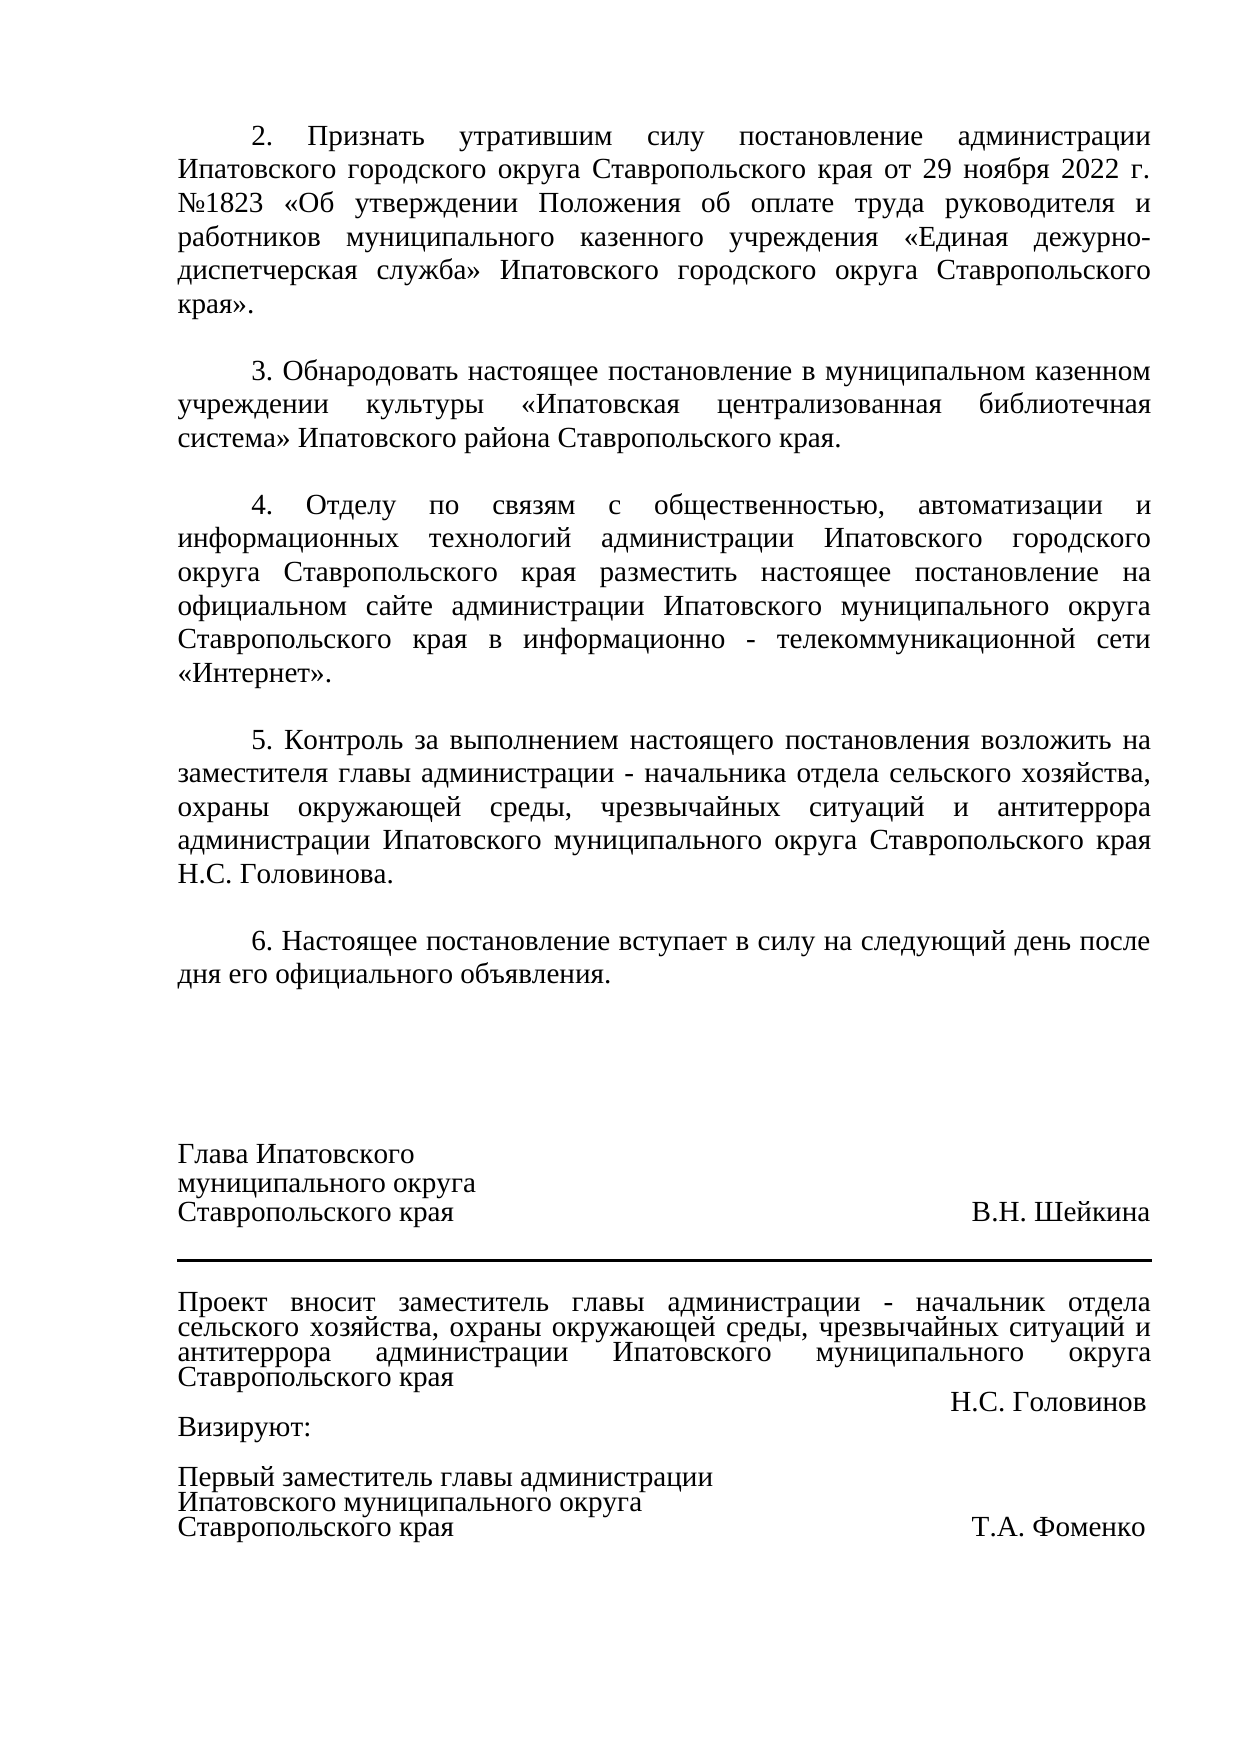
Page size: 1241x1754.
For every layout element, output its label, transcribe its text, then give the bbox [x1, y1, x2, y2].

text 2. Признать утратившим силу постановление администрации Ипатовского городского округа Ставропольского края от 29 ноября 2022 г. №1823 «Об утверждении Положения об оплате труда руководителя и работников муниципального казенного учреждения «Единая дежурно-диспетчерская служба» Ипатовского городского округа Ставропольского края». [177, 118, 1152, 319]
text 3. Обнародовать настоящее постановление в муниципальном казенном учреждении культуры «Ипатовская централизованная библиотечная система» Ипатовского района Ставропольского края. [177, 353, 1152, 453]
text 6. Настоящее постановление вступает в силу на следующий день после дня его официального объявления. [177, 923, 1152, 990]
text Ипатовского муниципального округа [177, 1491, 1152, 1516]
text Визируют: [177, 1416, 1152, 1441]
text 4. Отделу по связям с общественностью, автоматизации и информационных технологий администрации Ипатовского городского округа Ставропольского края разместить настоящее постановление на официальном сайте администрации Ипатовского муниципального округа Ставропольского края в информационно - телекоммуникационной сети «Интернет». [177, 487, 1152, 688]
text Первый заместитель главы администрации [177, 1466, 1152, 1491]
text Проект вносит заместитель главы администрации - начальник отдела сельского хозяйства, охраны окружающей среды, чрезвычайных ситуаций и антитеррора администрации Ипатовского муниципального округа Ставропольского края [177, 1291, 1152, 1391]
text 5. Контроль за выполнением настоящего постановления возложить на заместителя главы администрации - начальника отдела сельского хозяйства, охраны окружающей среды, чрезвычайных ситуаций и антитеррора администрации Ипатовского муниципального округа Ставропольского края Н.С. Головинова. [177, 722, 1152, 889]
text муниципального округа [177, 1169, 1152, 1198]
text Ставропольского края В.Н. Шейкина [177, 1198, 1152, 1228]
text Ставропольского края Т.А. Фоменко [177, 1516, 1152, 1541]
text Глава Ипатовского [177, 1140, 1152, 1169]
text Н.С. Головинов [177, 1391, 1152, 1416]
